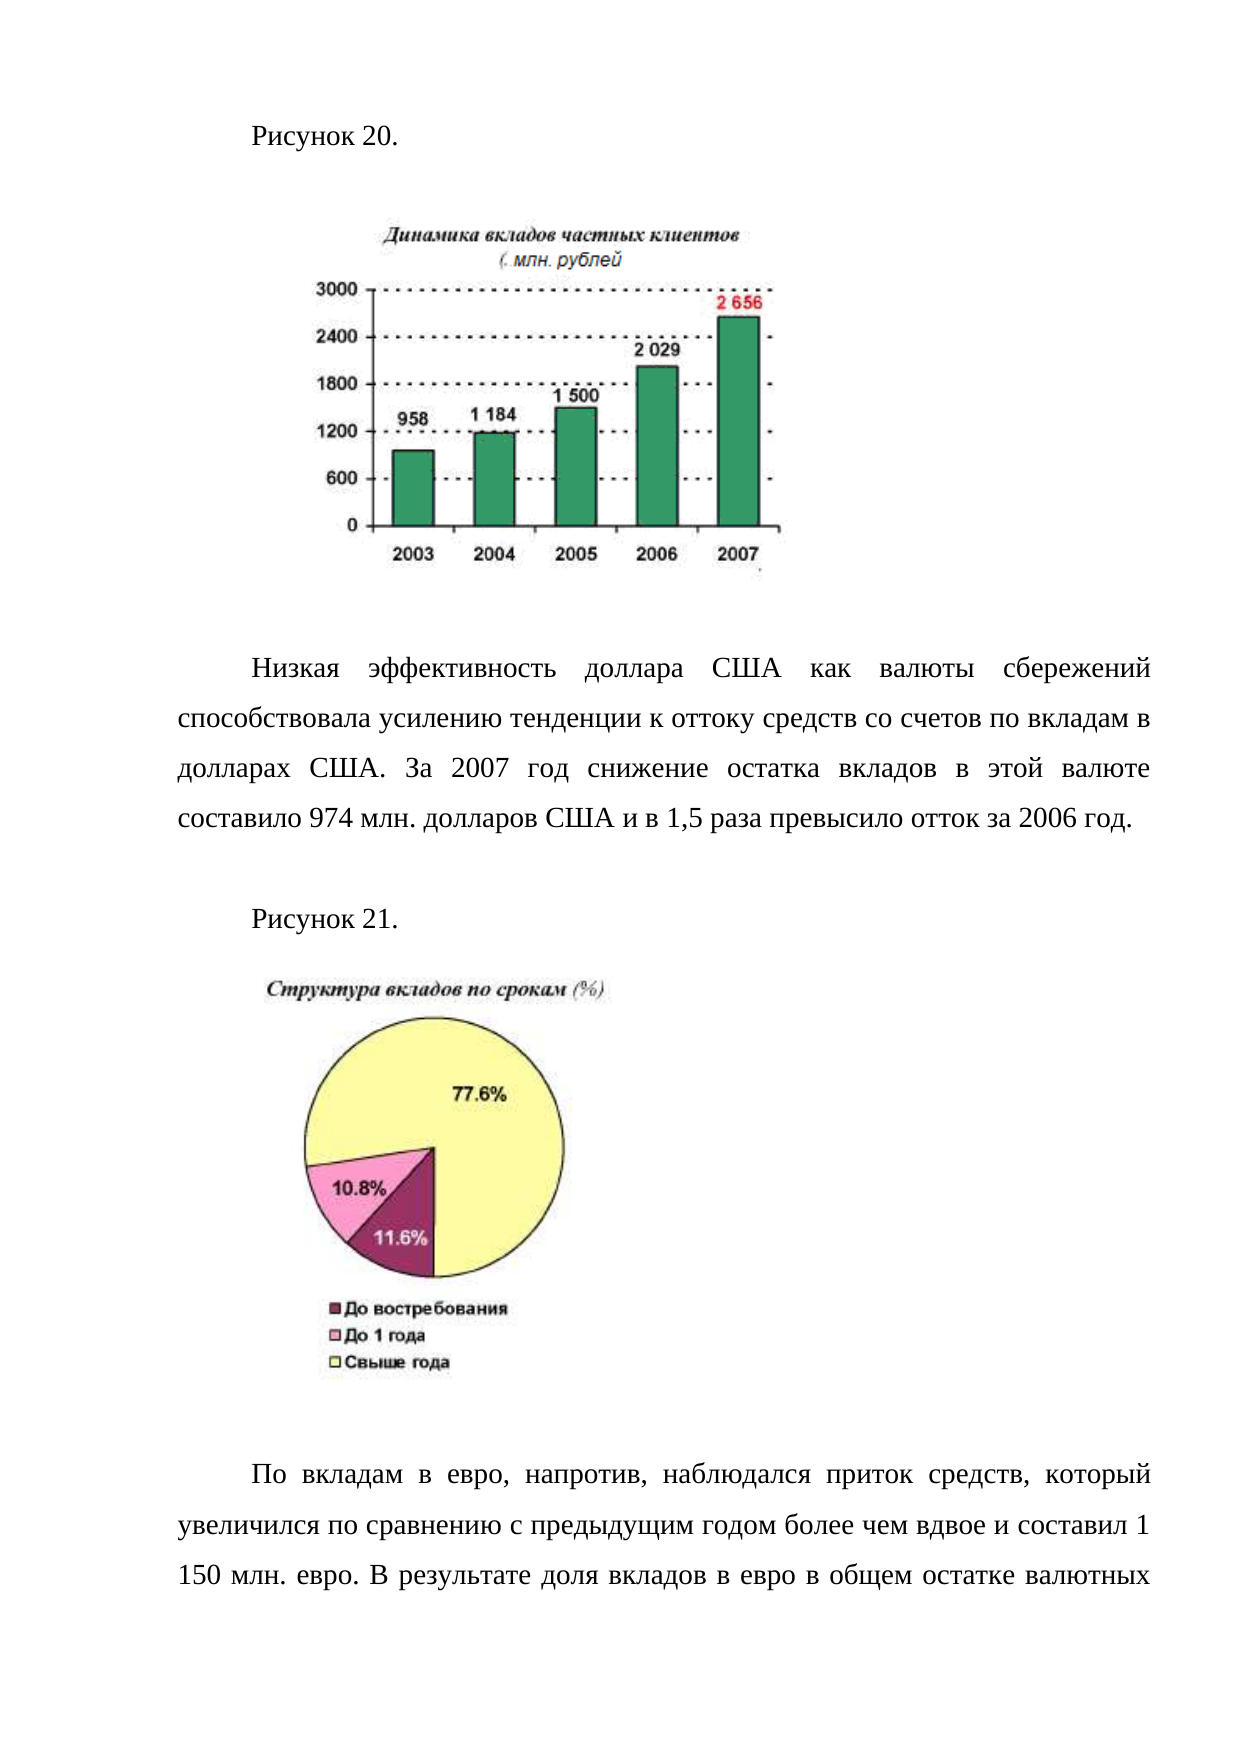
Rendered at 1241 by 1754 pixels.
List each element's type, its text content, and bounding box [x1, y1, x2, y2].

text Рисунок 20. [177, 118, 1152, 152]
text Низкая эффективность доллара США как валюты сбережений способствовала усилению тенденции к оттоку средств со счетов по вкладам в долларах США. За 2007 год снижение остатка вкладов в этой валюте составило 974 млн. долларов США и в 1,5 раза превысило отток за 2006 год. [177, 650, 1152, 834]
text Рисунок 21. [177, 901, 1152, 935]
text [177, 1457, 1152, 1591]
picture [251, 951, 617, 1393]
picture [251, 168, 828, 636]
